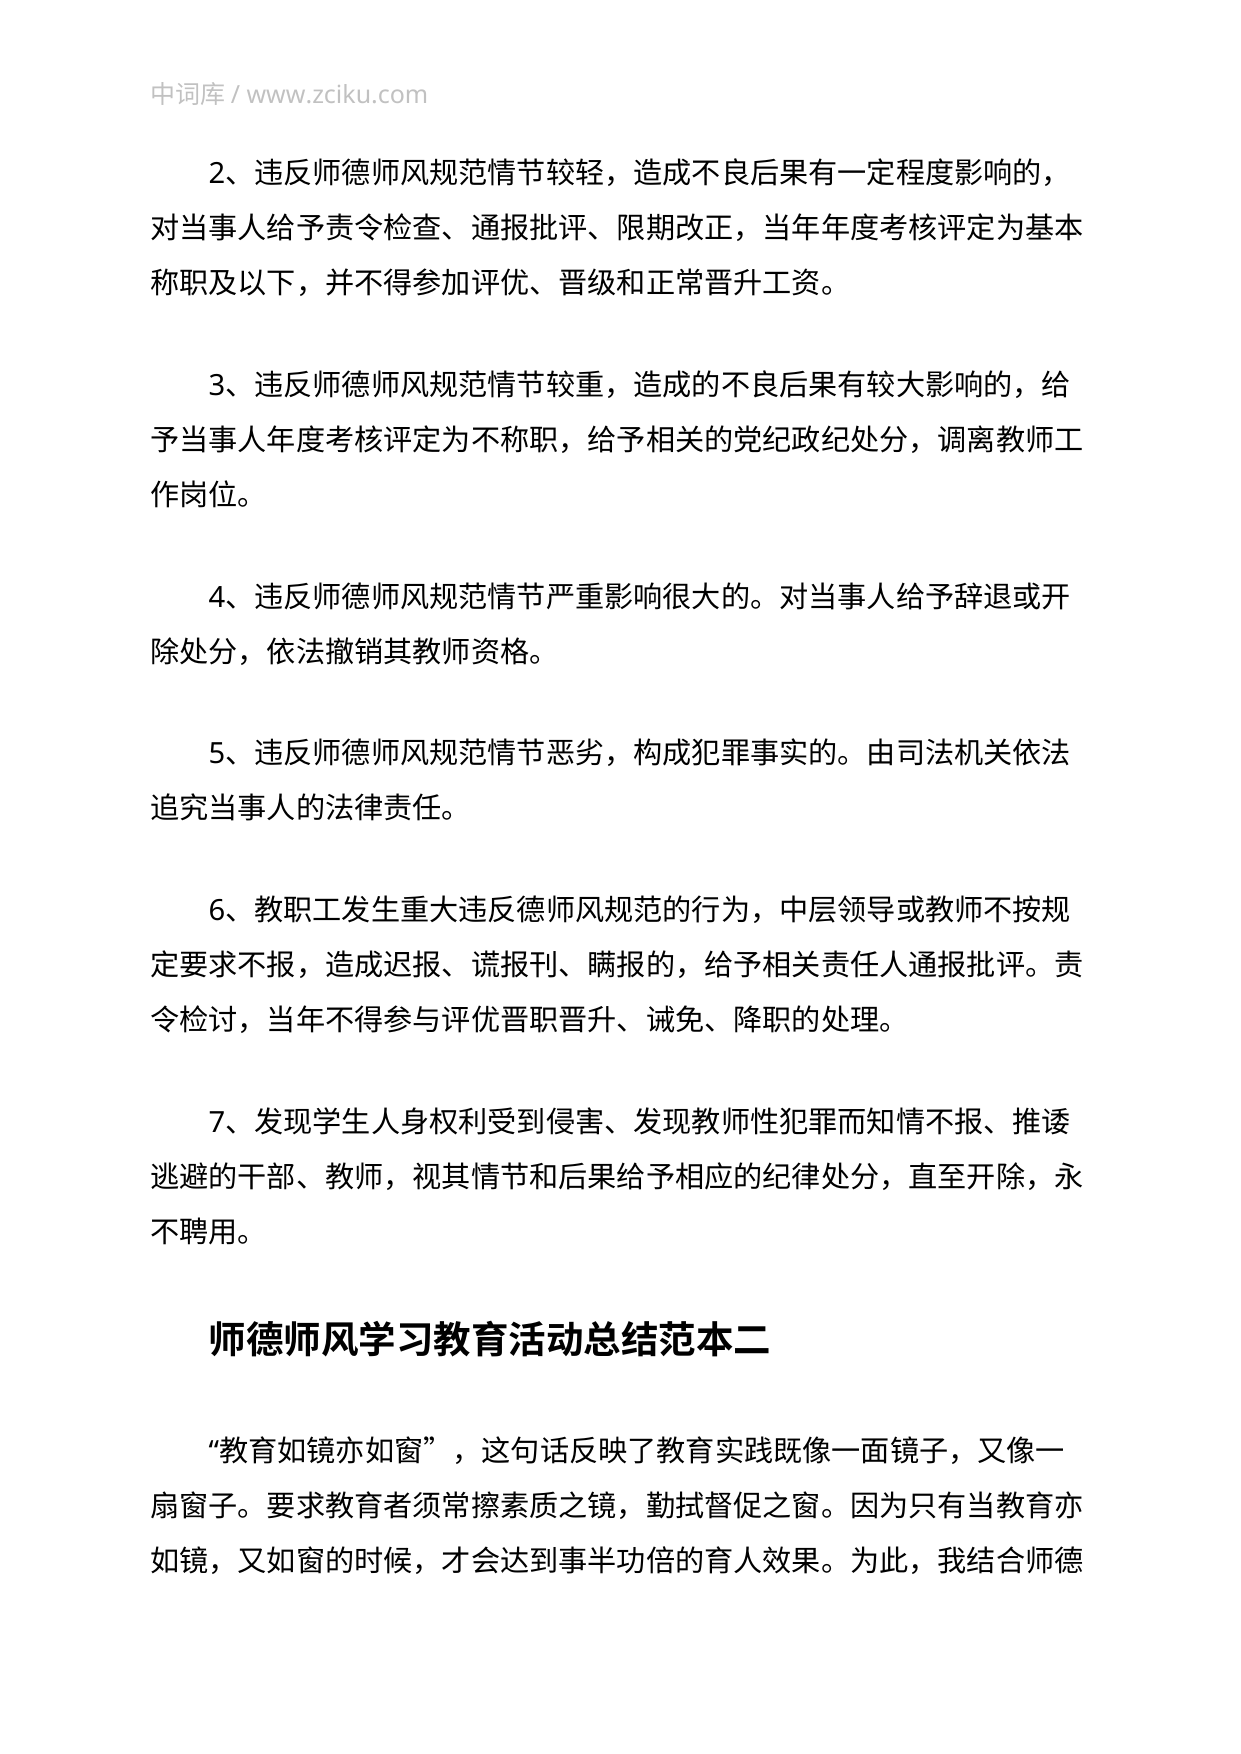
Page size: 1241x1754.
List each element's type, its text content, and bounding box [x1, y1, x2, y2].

text 5、违反师德师风规范情节恶劣，构成犯罪事实的。由司法机关依法追究当事人的法律责任。 [150, 730, 1090, 827]
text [150, 1428, 1090, 1580]
text 2、违反师德师风规范情节较轻，造成不良后果有一定程度影响的，对当事人给予责令检查、通报批评、限期改正，当年年度考核评定为基本称职及以下，并不得参加评优、晋级和正常晋升工资。 [150, 150, 1090, 302]
text 4、违反师德师风规范情节严重影响很大的。对当事人给予辞退或开除处分，依法撤销其教师资格。 [150, 573, 1090, 671]
text 师德师风学习教育活动总结范本二 [150, 1310, 1090, 1364]
text 3、违反师德师风规范情节较重，造成的不良后果有较大影响的，给予当事人年度考核评定为不称职，给予相关的党纪政纪处分，调离教师工作岗位。 [150, 362, 1090, 514]
text 7、发现学生人身权利受到侵害、发现教师性犯罪而知情不报、推诿逃避的干部、教师，视其情节和后果给予相应的纪律处分，直至开除，永不聘用。 [150, 1098, 1090, 1251]
text 6、教职工发生重大违反德师风规范的行为，中层领导或教师不按规定要求不报，造成迟报、谎报刊、瞒报的，给予相关责任人通报批评。责令检讨，当年不得参与评优晋职晋升、诫免、降职的处理。 [150, 887, 1090, 1039]
